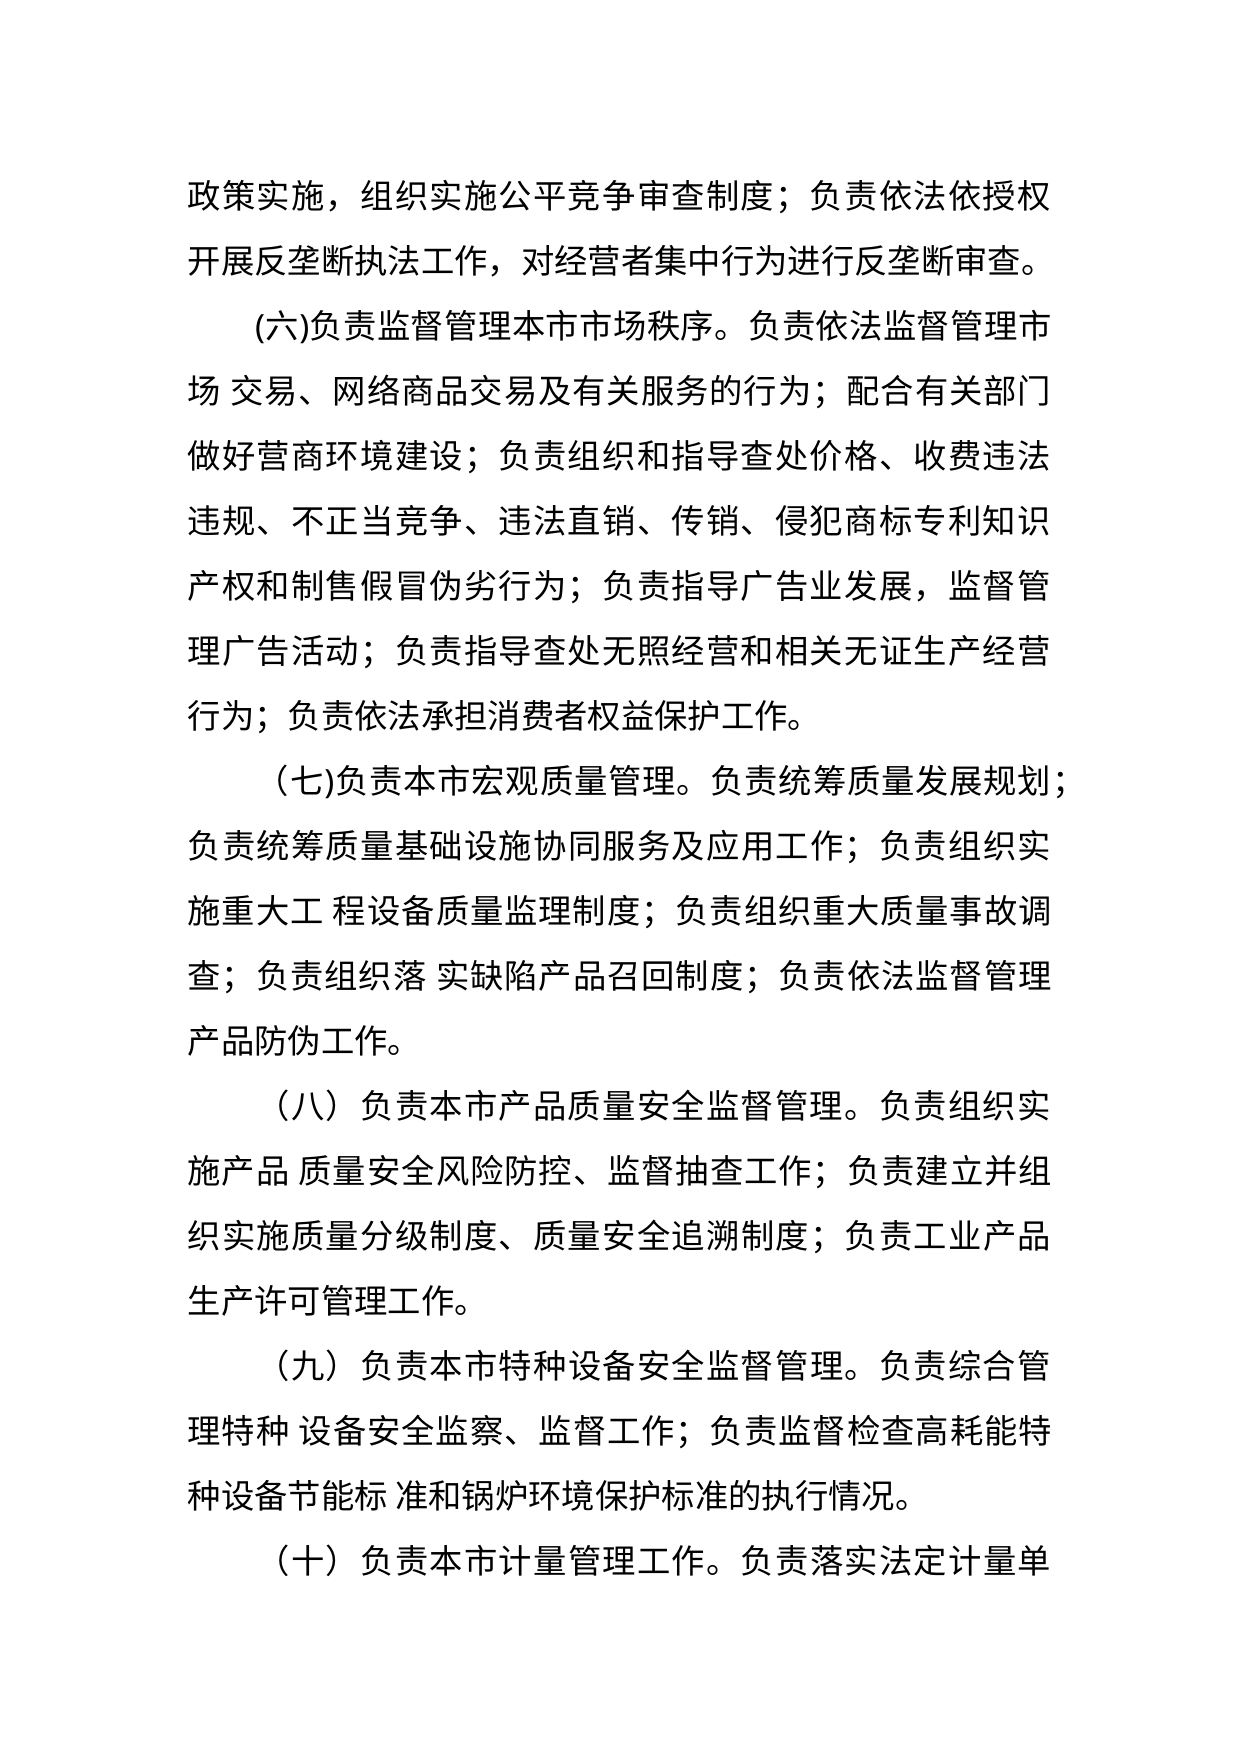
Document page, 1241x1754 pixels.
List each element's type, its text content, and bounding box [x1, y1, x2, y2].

text (六)负责监督管理本市市场秩序。负责依法监督管理市场 交易、网络商品交易及有关服务的行为；配合有关部门做好营商环境建设；负责组织和指导查处价格、收费违法违规、不正当竞争、违法直销、传销、侵犯商标专利知识产权和制售假冒伪劣行为；负责指导广告业发展，监督管理广告活动；负责指导查处无照经营和相关无证生产经营行为；负责依法承担消费者权益保护工作。 [187, 292, 1053, 747]
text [187, 162, 1053, 292]
text （八）负责本市产品质量安全监督管理。负责组织实施产品 质量安全风险防控、监督抽查工作；负责建立并组织实施质量分级制度、质量安全追溯制度；负责工业产品生产许可管理工作。 [187, 1072, 1053, 1332]
text （九）负责本市特种设备安全监督管理。负责综合管理特种 设备安全监察、监督工作；负责监督检查高耗能特种设备节能标 准和锅炉环境保护标准的执行情况。 [187, 1332, 1053, 1527]
text （七)负责本市宏观质量管理。负责统筹质量发展规划；负责统筹质量基础设施协同服务及应用工作；负责组织实施重大工 程设备质量监理制度；负责组织重大质量事故调查；负责组织落 实缺陷产品召回制度；负责依法监督管理产品防伪工作。 [187, 747, 1053, 1072]
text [187, 1527, 1053, 1592]
